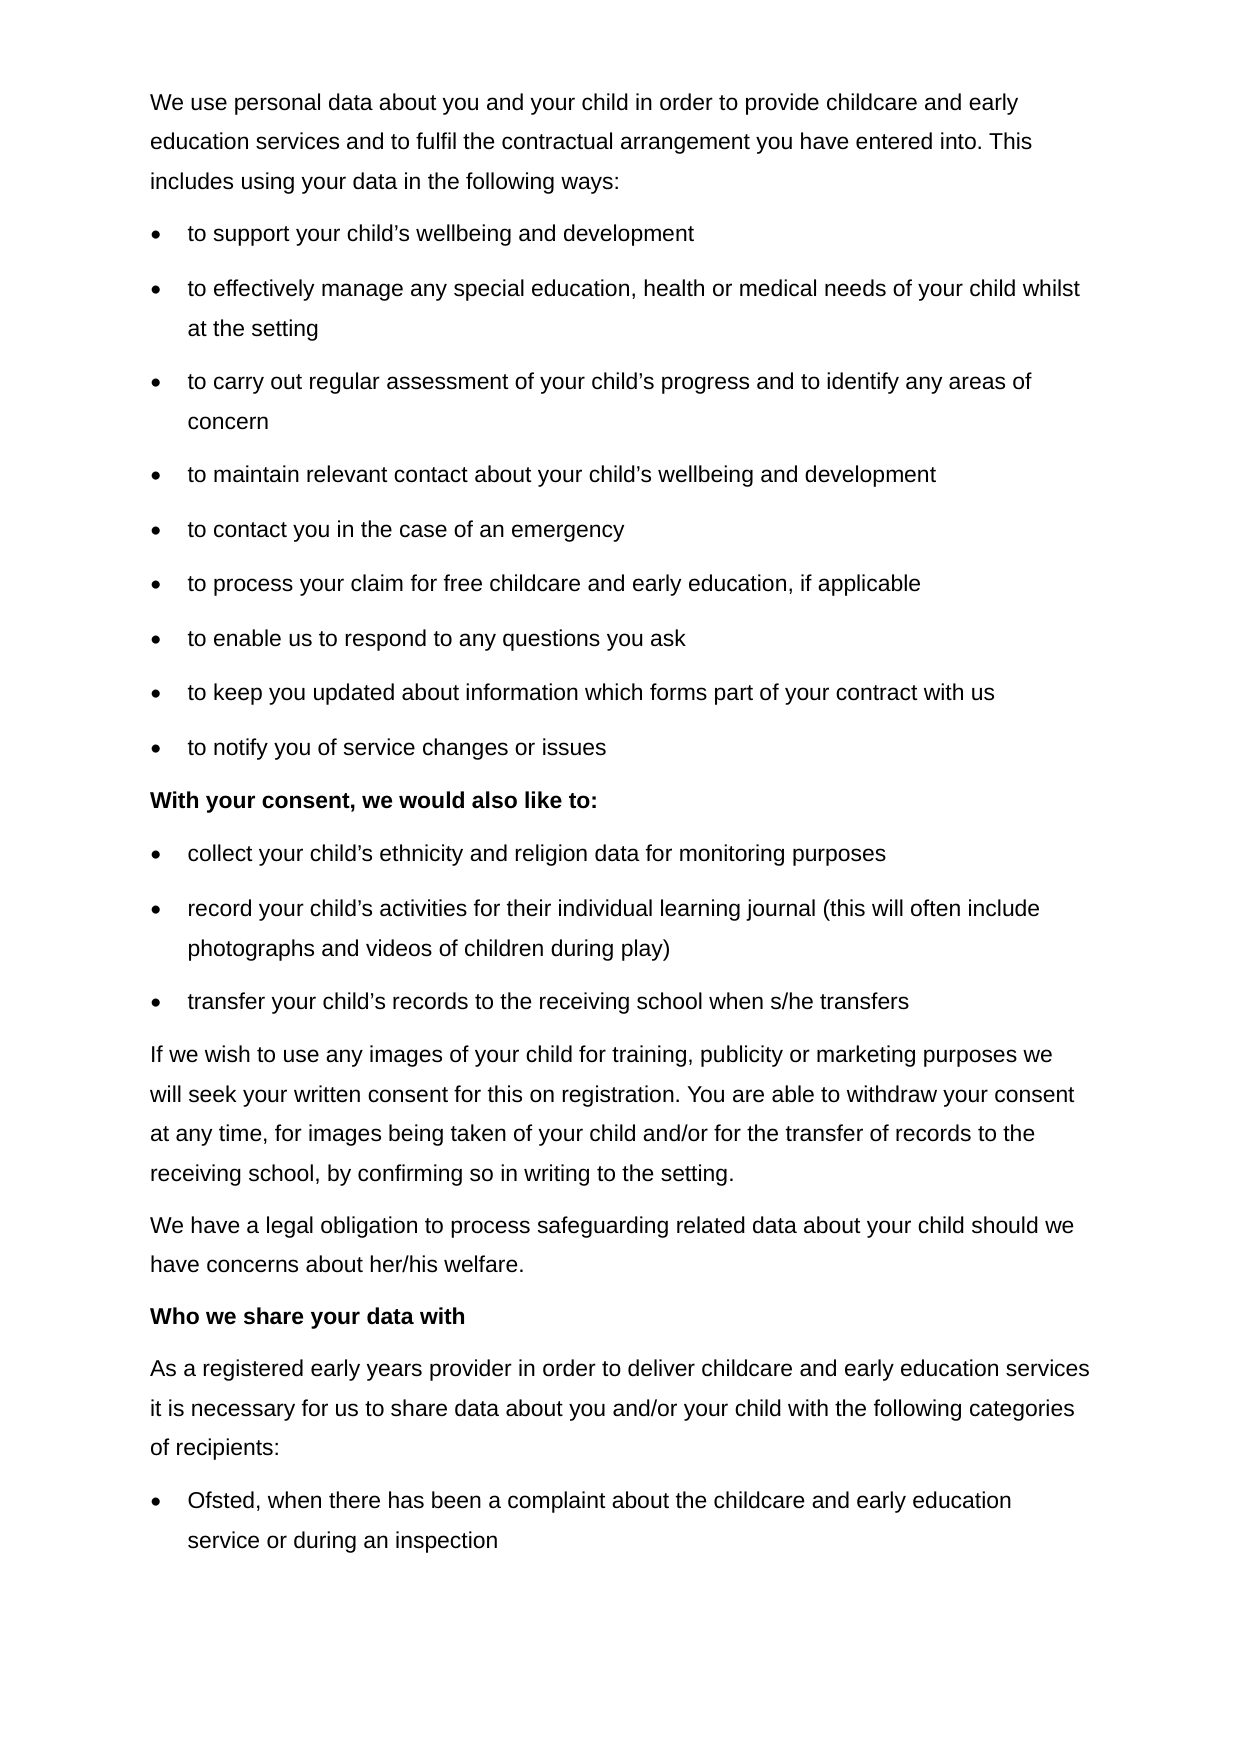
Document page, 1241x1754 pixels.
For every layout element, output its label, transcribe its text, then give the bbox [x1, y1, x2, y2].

list to support your child’s wellbeing and development [150, 219, 1090, 248]
list Ofsted, when there has been a complaint about the childcare and early education service or during an inspection [150, 1486, 1090, 1553]
list to keep you updated about information which forms part of your contract with us [150, 678, 1090, 706]
list to notify you of service changes or issues [150, 733, 1090, 761]
list record your child’s activities for their individual learning journal (this will often include photographs and videos of children during play) [150, 894, 1090, 961]
text Who we share your data with [150, 1303, 1090, 1329]
list to carry out regular assessment of your child’s progress and to identify any areas of concern [150, 367, 1090, 435]
list collect your child’s ethnicity and religion data for monitoring purposes [150, 839, 1090, 867]
text As a registered early years provider in order to deliver childcare and early education services it is necessary for us to share data about you and/or your child with the following categories of recipients: [150, 1355, 1090, 1460]
text If we wish to use any images of your child for training, publicity or marketing purposes we will seek your written consent for this on registration. You are able to withdraw your consent at any time, for images being taken of your child and/or for the transfer of records to the receiving school, by confirming so in writing to the setting. [150, 1041, 1090, 1186]
text We use personal data about you and your child in order to provide childcare and early education services and to fulfil the contractual arrangement you have entered into. This includes using your data in the following ways: [150, 89, 1090, 194]
list to effectively manage any special education, health or medical needs of your child whilst at the setting [150, 274, 1090, 342]
text We have a legal obligation to process safeguarding related data about your child should we have concerns about her/his welfare. [150, 1212, 1090, 1277]
list to process your claim for free childcare and early education, if applicable [150, 569, 1090, 597]
text With your consent, we would also like to: [150, 787, 1090, 813]
list to maintain relevant contact about your child’s wellbeing and development [150, 460, 1090, 488]
list to enable us to respond to any questions you ask [150, 624, 1090, 652]
list to contact you in the case of an emergency [150, 515, 1090, 543]
list transfer your child’s records to the receiving school when s/he transfers [150, 987, 1090, 1015]
